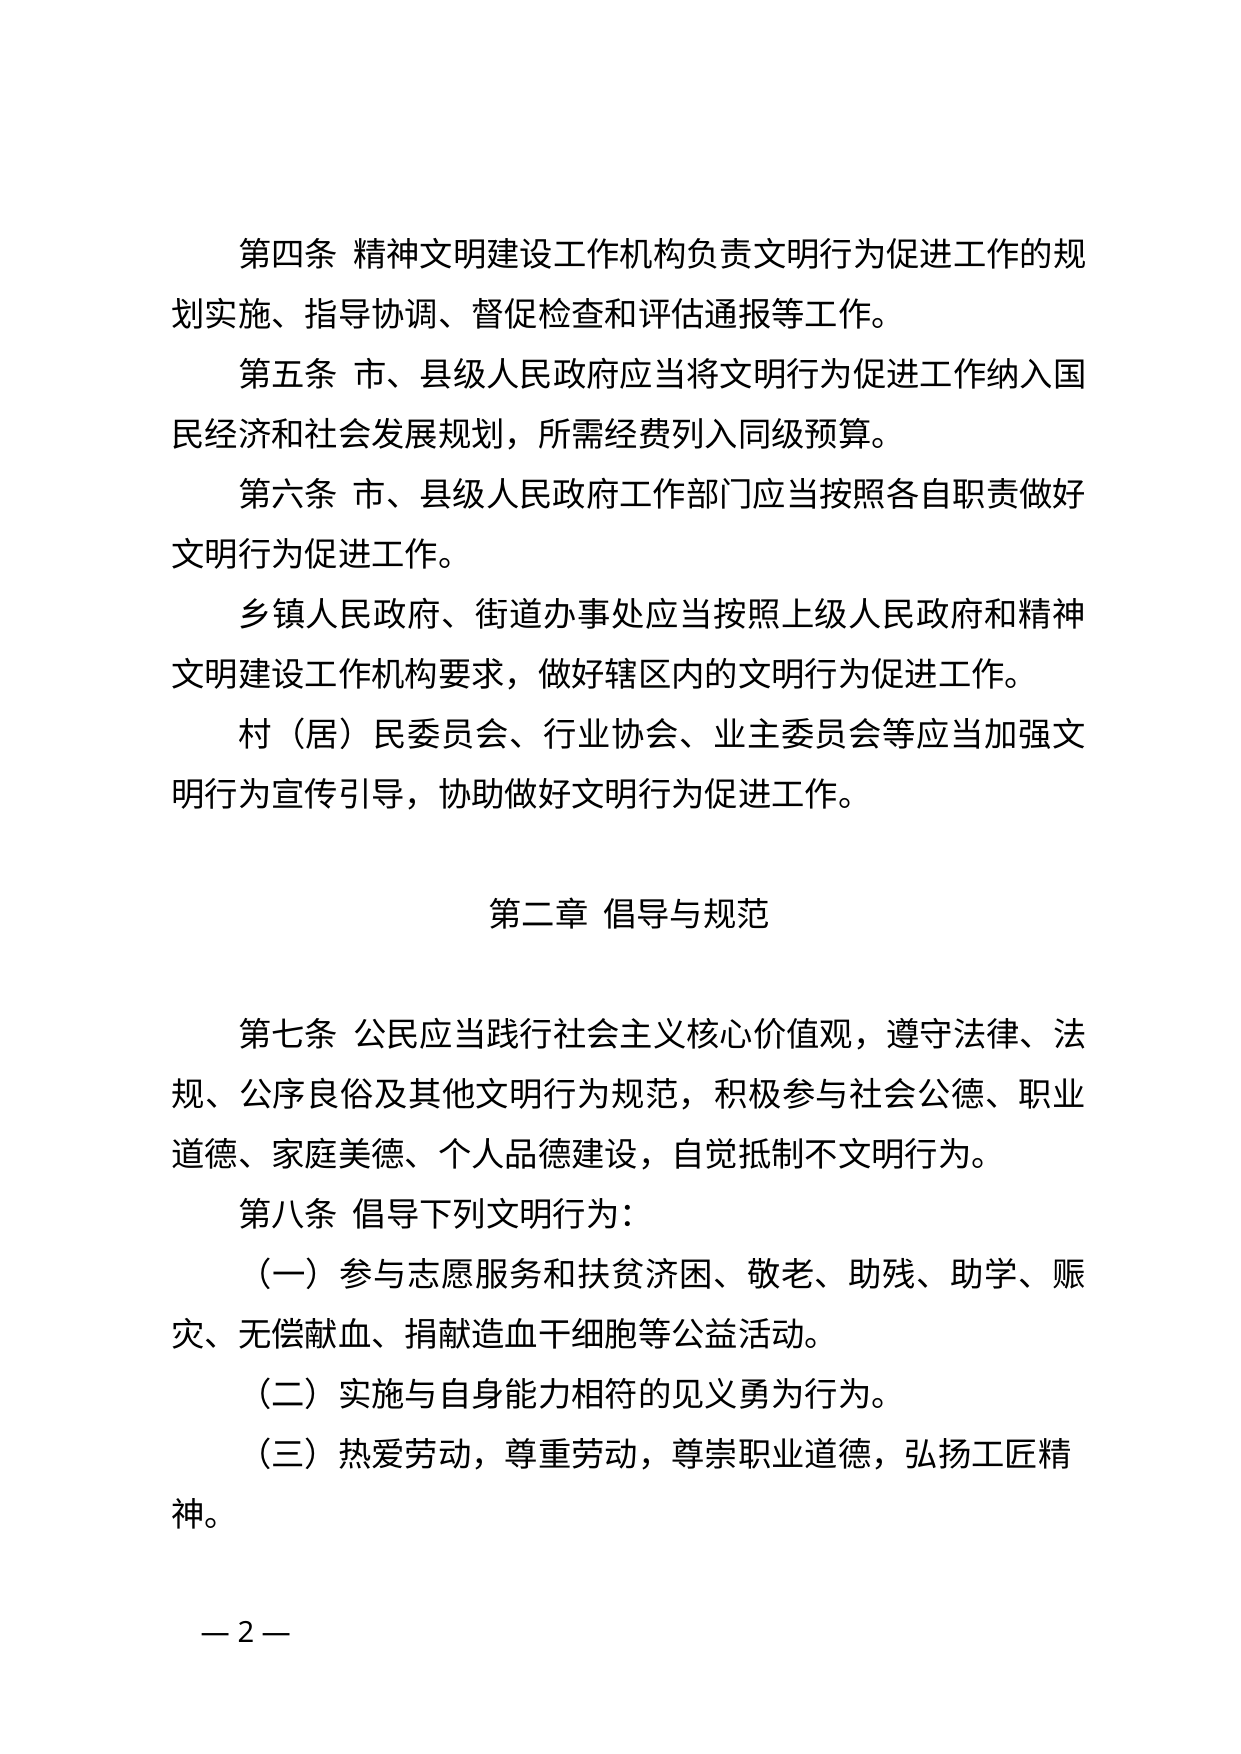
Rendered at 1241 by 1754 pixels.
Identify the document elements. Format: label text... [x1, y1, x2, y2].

text （一）参与志愿服务和扶贫济困、敬老、助残、助学、赈灾、无偿献血、捐献造血干细胞等公益活动。 [171, 1238, 1087, 1358]
text 第二章 倡导与规范 [171, 878, 1087, 938]
text 村（居）民委员会、行业协会、业主委员会等应当加强文明行为宣传引导，协助做好文明行为促进工作。 [171, 698, 1087, 818]
text 第八条 倡导下列文明行为： [171, 1178, 1087, 1238]
text 第五条 市、县级人民政府应当将文明行为促进工作纳入国民经济和社会发展规划，所需经费列入同级预算。 [171, 338, 1087, 458]
text 第六条 市、县级人民政府工作部门应当按照各自职责做好文明行为促进工作。 [171, 458, 1087, 578]
text （三）热爱劳动，尊重劳动，尊崇职业道德，弘扬工匠精神。 [171, 1418, 1087, 1538]
text 乡镇人民政府、街道办事处应当按照上级人民政府和精神文明建设工作机构要求，做好辖区内的文明行为促进工作。 [171, 578, 1087, 698]
text 第四条 精神文明建设工作机构负责文明行为促进工作的规划实施、指导协调、督促检查和评估通报等工作。 [171, 218, 1087, 338]
text 第七条 公民应当践行社会主义核心价值观，遵守法律、法规、公序良俗及其他文明行为规范，积极参与社会公德、职业道德、家庭美德、个人品德建设，自觉抵制不文明行为。 [171, 998, 1087, 1178]
text （二）实施与自身能力相符的见义勇为行为。 [171, 1358, 1087, 1418]
